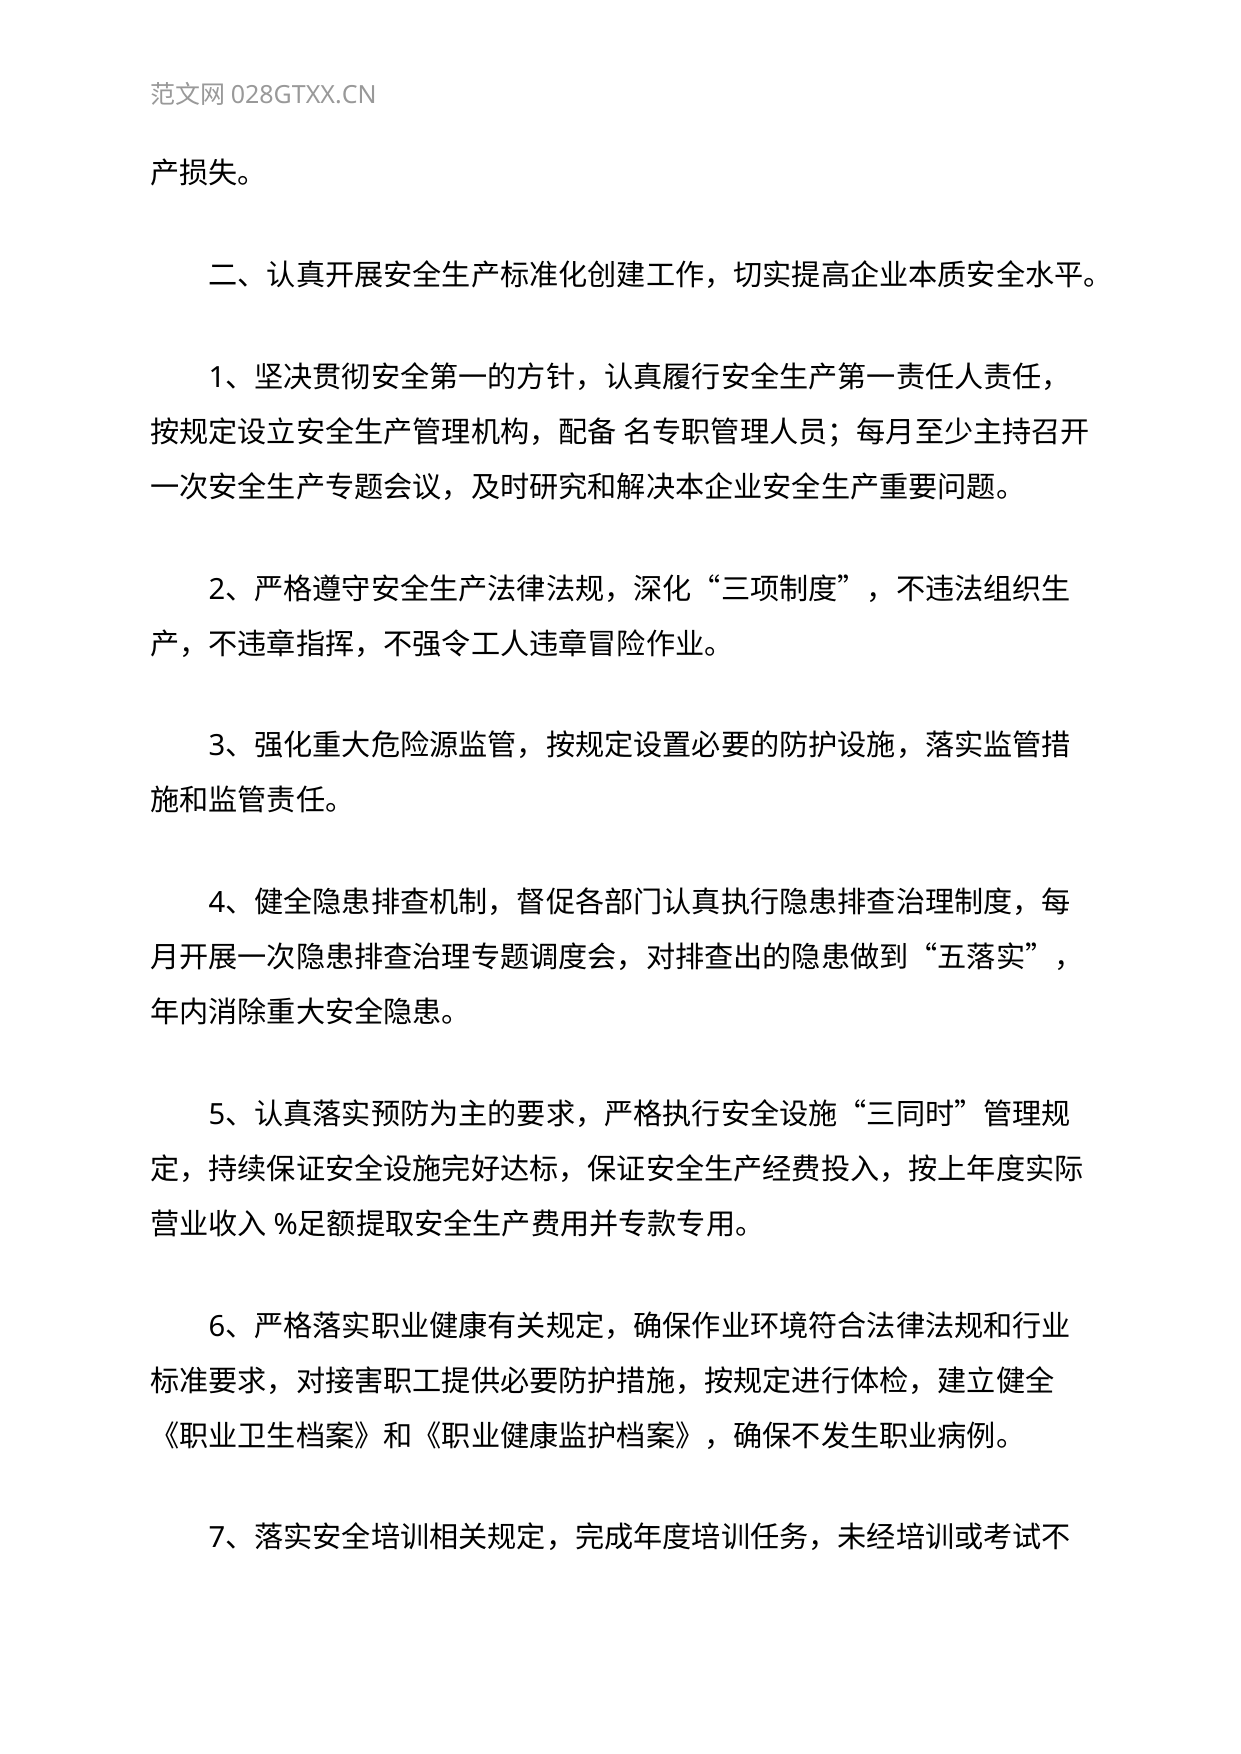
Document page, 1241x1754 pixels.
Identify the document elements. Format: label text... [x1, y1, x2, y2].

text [150, 150, 1090, 192]
text 1、坚决贯彻安全第一的方针，认真履行安全生产第一责任人责任，按规定设立安全生产管理机构，配备 名专职管理人员；每月至少主持召开一次安全生产专题会议，及时研究和解决本企业安全生产重要问题。 [150, 353, 1090, 506]
text 4、健全隐患排查机制，督促各部门认真执行隐患排查治理制度，每月开展一次隐患排查治理专题调度会，对排查出的隐患做到“五落实”，年内消除重大安全隐患。 [150, 879, 1090, 1031]
text 2、严格遵守安全生产法律法规，深化“三项制度”，不违法组织生产，不违章指挥，不强令工人违章冒险作业。 [150, 565, 1090, 662]
text 二、认真开展安全生产标准化创建工作，切实提高企业本质安全水平。 [150, 252, 1090, 294]
text 5、认真落实预防为主的要求，严格执行安全设施“三同时”管理规定，持续保证安全设施完好达标，保证安全生产经费投入，按上年度实际营业收入 %足额提取安全生产费用并专款专用。 [150, 1090, 1090, 1243]
text 6、严格落实职业健康有关规定，确保作业环境符合法律法规和行业标准要求，对接害职工提供必要防护措施，按规定进行体检，建立健全《职业卫生档案》和《职业健康监护档案》，确保不发生职业病例。 [150, 1302, 1090, 1454]
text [150, 1514, 1090, 1556]
text 3、强化重大危险源监管，按规定设置必要的防护设施，落实监管措施和监管责任。 [150, 722, 1090, 819]
